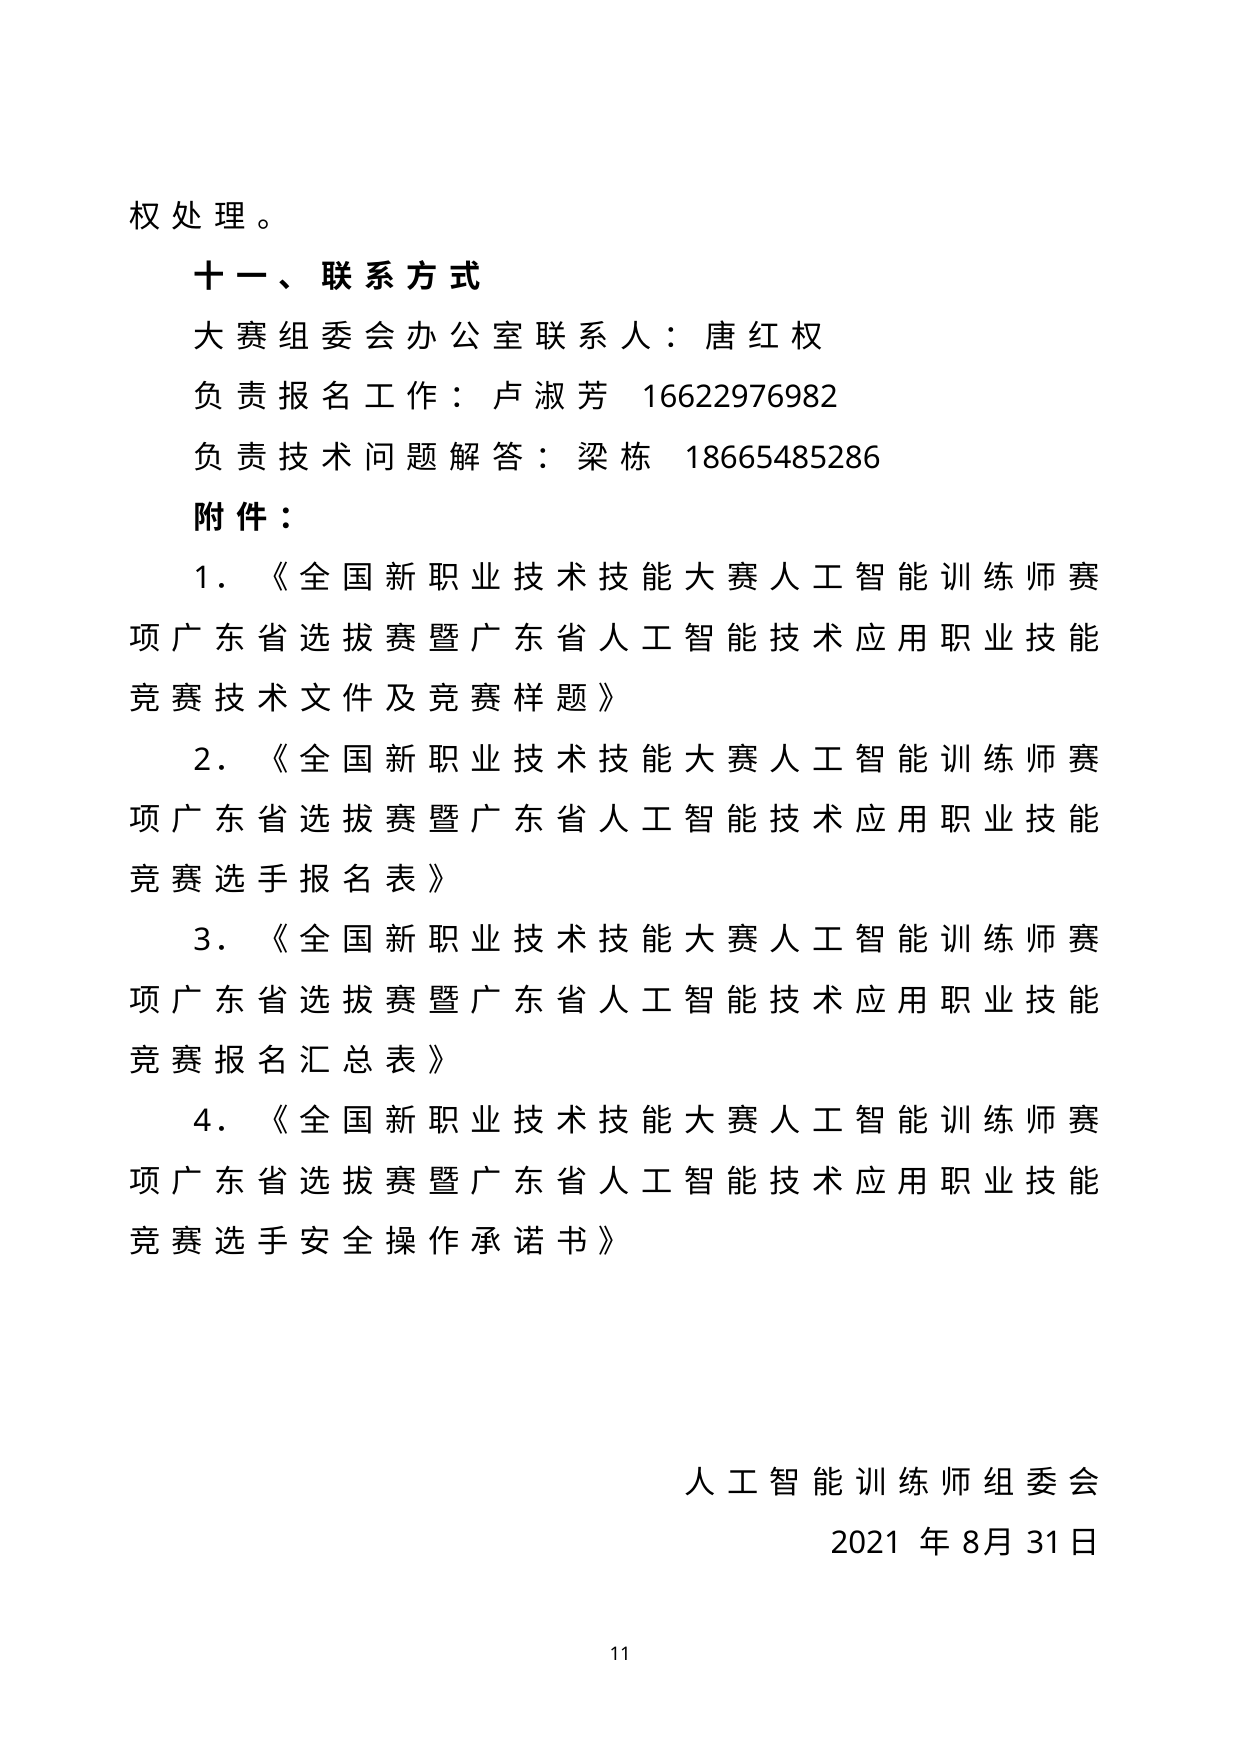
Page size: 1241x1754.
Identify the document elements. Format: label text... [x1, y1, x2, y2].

list 《全国新职业技术技能大赛人工智能训练师赛项广东省选拔赛暨广东省人工智能技术应用职业技能竞赛报名汇总表》 [129, 907, 1111, 1088]
text 负责报名工作：卢淑芳 16622976982 [129, 364, 1111, 424]
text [129, 183, 1111, 244]
text 人工智能训练师组委会 [129, 1450, 1111, 1510]
list 《全国新职业技术技能大赛人工智能训练师赛项广东省选拔赛暨广东省人工智能技术应用职业技能竞赛技术文件及竞赛样题》 [129, 545, 1111, 726]
text 2021年8月31日 [129, 1510, 1111, 1571]
text 十一、联系方式 [129, 244, 1111, 304]
text 大赛组委会办公室联系人：唐红权 [129, 304, 1111, 364]
text 负责技术问题解答：梁栋 18665485286 [129, 424, 1111, 485]
list 《全国新职业技术技能大赛人工智能训练师赛项广东省选拔赛暨广东省人工智能技术应用职业技能竞赛选手报名表》 [129, 726, 1111, 907]
list 《全国新职业技术技能大赛人工智能训练师赛项广东省选拔赛暨广东省人工智能技术应用职业技能竞赛选手安全操作承诺书》 [129, 1088, 1111, 1269]
text 附件： [129, 485, 1111, 545]
